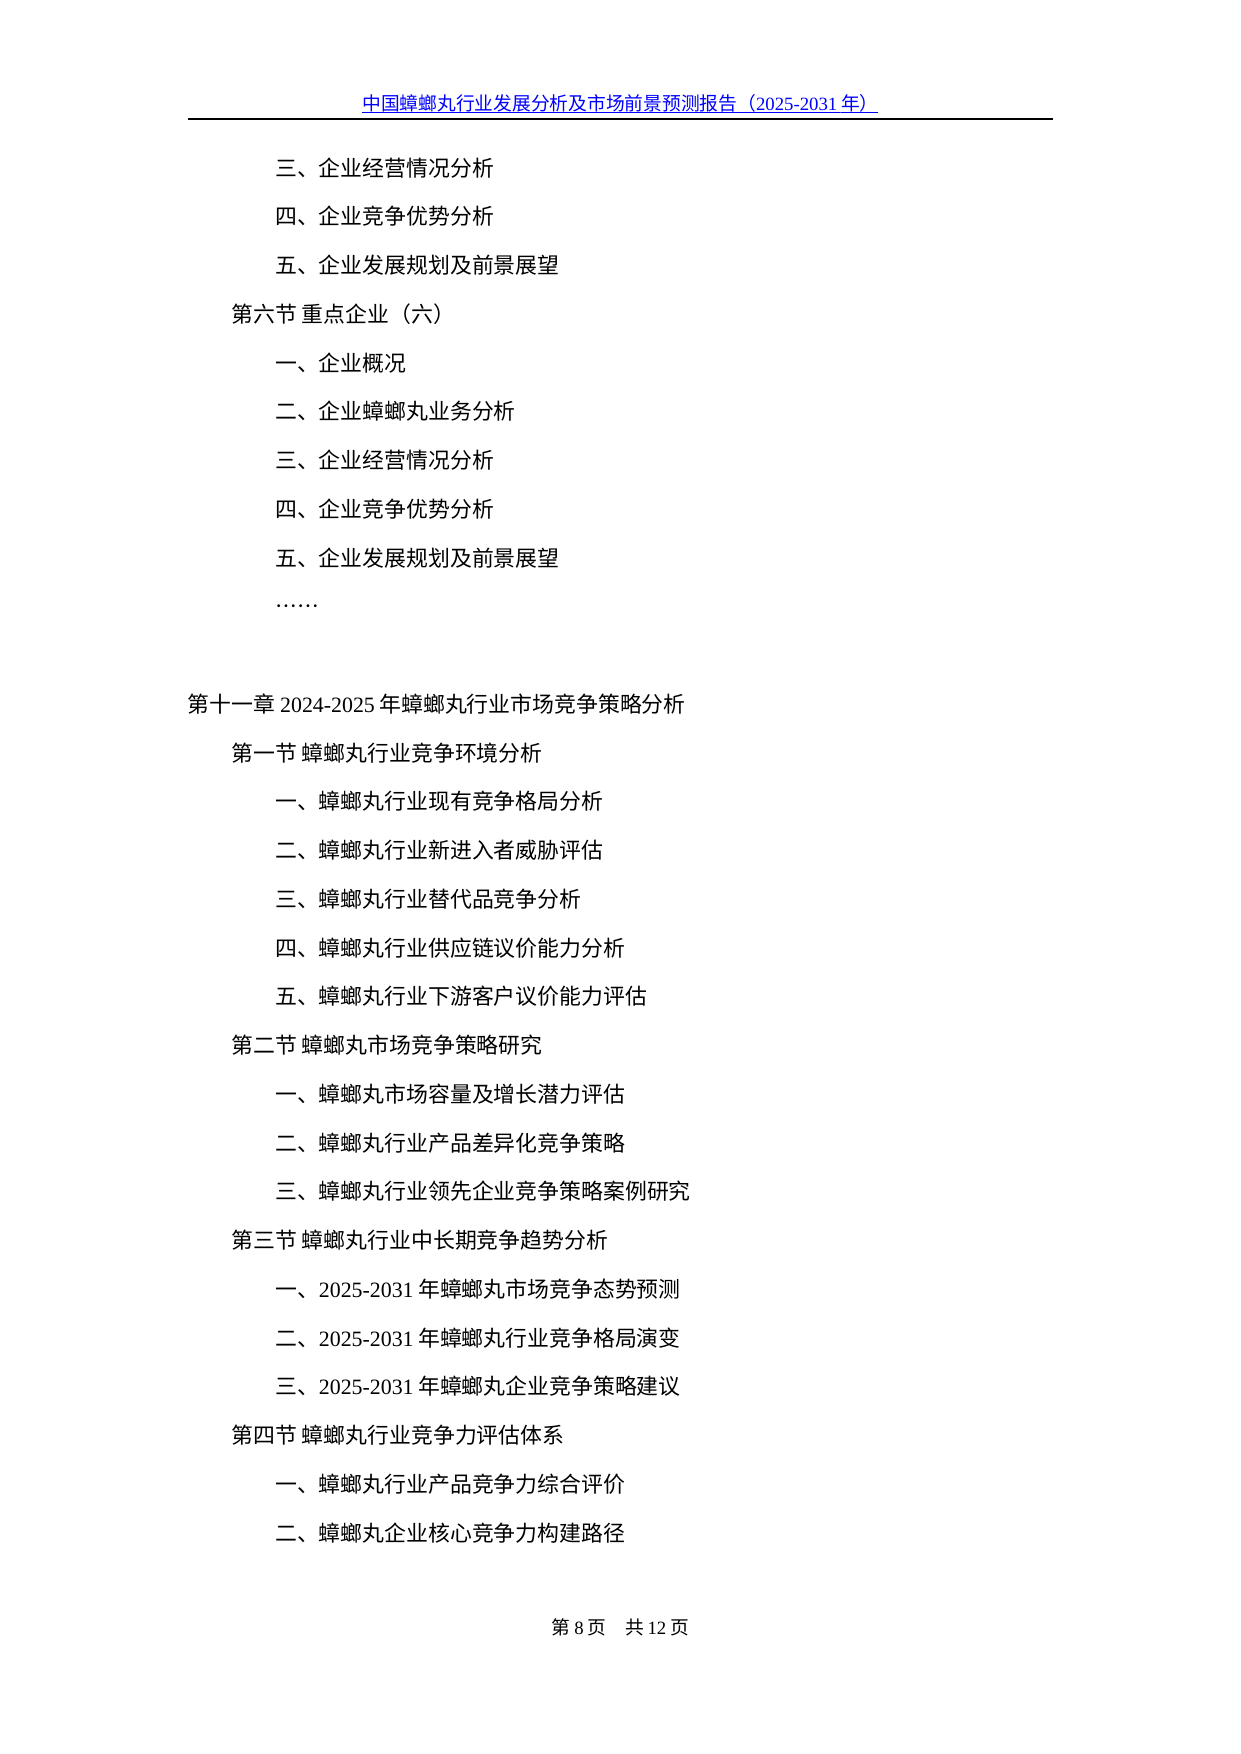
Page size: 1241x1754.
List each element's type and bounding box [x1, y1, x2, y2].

text [187, 150, 1053, 1548]
